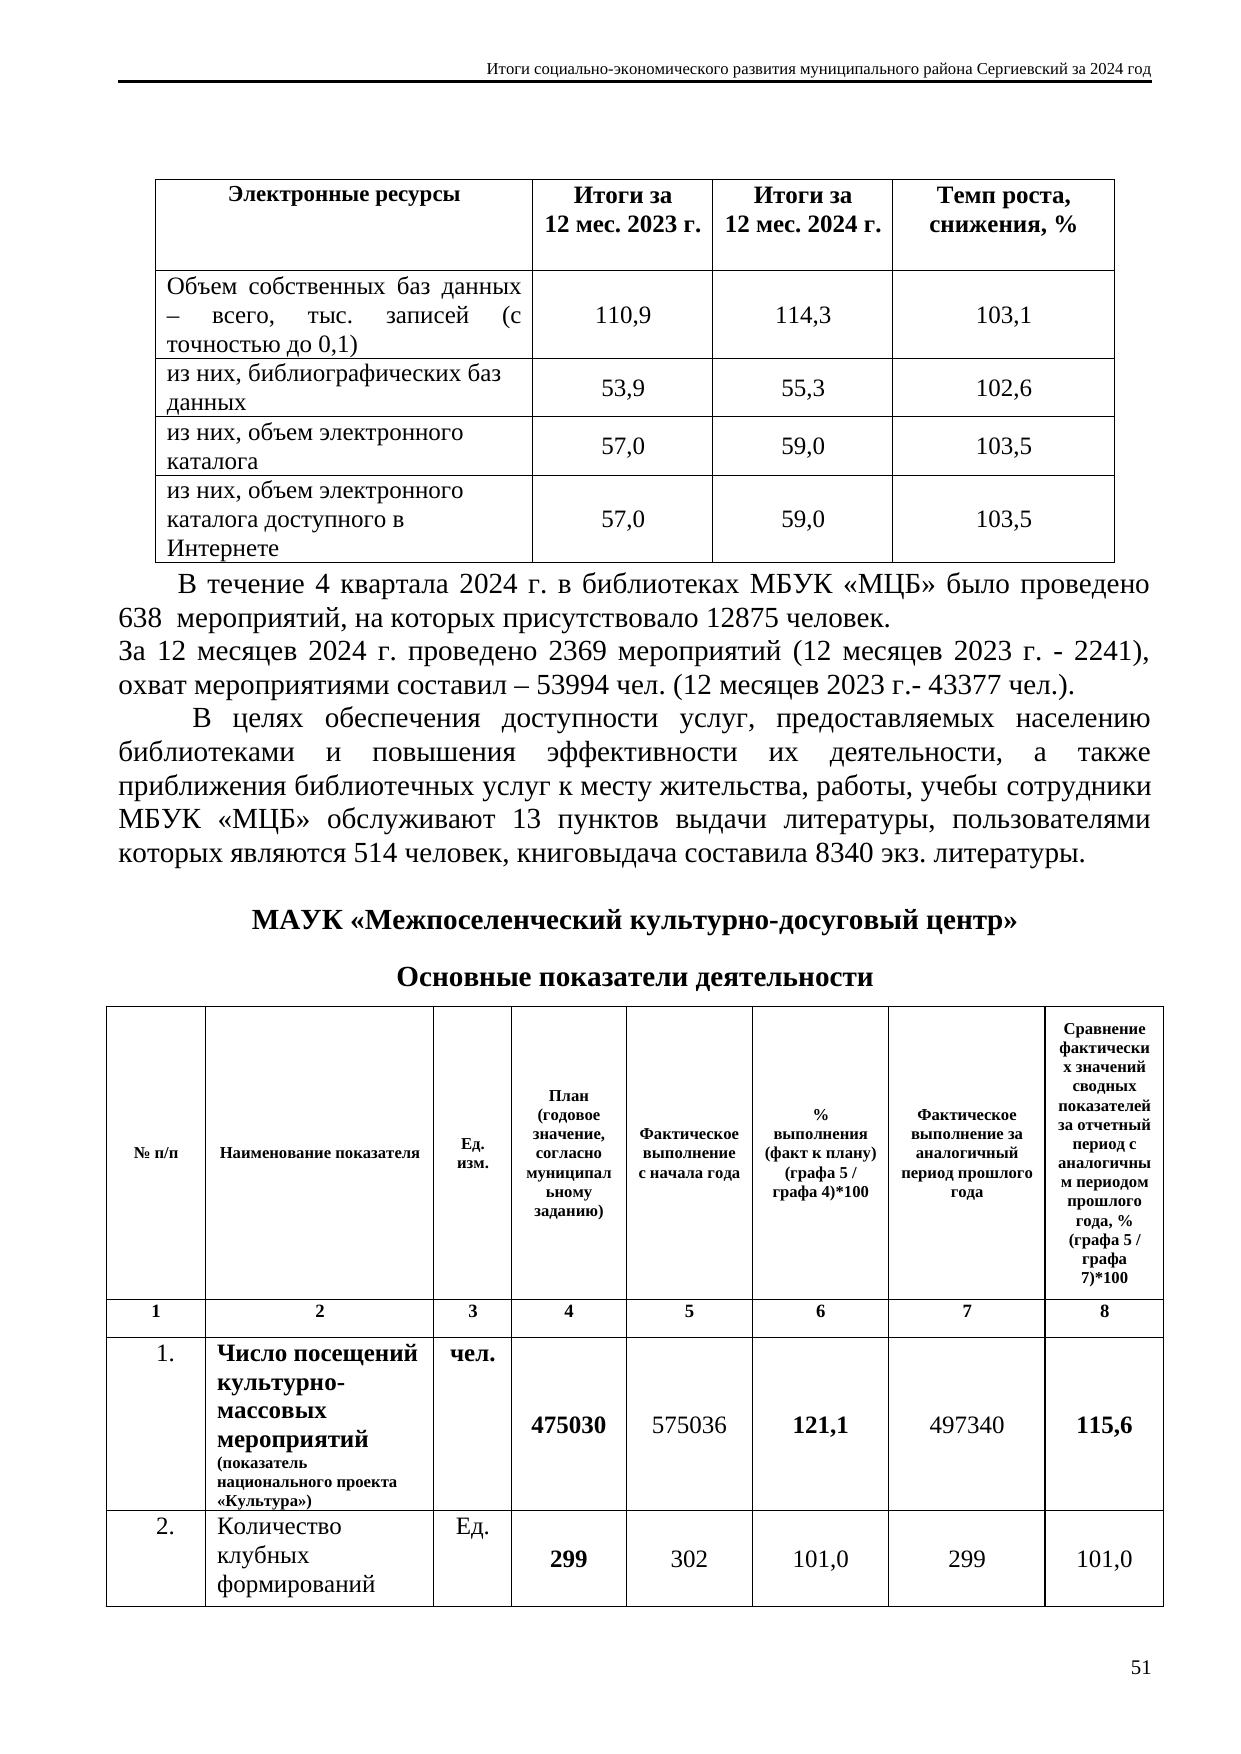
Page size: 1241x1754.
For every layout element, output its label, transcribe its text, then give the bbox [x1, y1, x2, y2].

table_cell 1 [107, 1300, 205, 1337]
table_cell 8 [1046, 1300, 1163, 1337]
table_cell 4 [512, 1300, 626, 1337]
table_cell 101,0 [1046, 1511, 1163, 1606]
table_cell из них, объем электронного каталога [156, 417, 532, 474]
table_cell 575036 [627, 1338, 752, 1510]
table_cell Объем собственных баз данных – всего, тыс. записей (с точностью до 0,1) [156, 271, 532, 357]
table_header Итоги за 12 мес. 2024 г. [713, 180, 892, 270]
table_cell 114,3 [713, 271, 892, 357]
table_cell [107, 1338, 205, 1510]
table_header Ед. изм. [434, 1007, 511, 1299]
text В целях обеспечения доступности услуг, предоставляемых населению библиотеками и повышения эффективности их деятельности, а также приближения библиотечных услуг к месту жительства, работы, учебы сотрудники МБУК «МЦБ» обслуживают 13 пунктов выдачи литературы, пользователями которых являются 514 человек, книговыдача составила 8340 экз. литературы. [118, 701, 1152, 868]
table_cell 57,0 [533, 476, 712, 562]
table_header Наименование показателя [206, 1007, 433, 1299]
table_header План (годовое значение, согласно муниципальному заданию) [512, 1007, 626, 1299]
text МАУК «Межпоселенческий культурно-досуговый центр» [118, 902, 1152, 935]
table_cell [107, 1511, 205, 1606]
table_cell 2 [206, 1300, 433, 1337]
table_cell 5 [627, 1300, 752, 1337]
table_cell 102,6 [893, 359, 1114, 416]
table_header Фактическое выполнение с начала года [627, 1007, 752, 1299]
table_header Электронные ресурсы [156, 180, 532, 270]
table_cell 103,5 [893, 417, 1114, 474]
table_cell из них, объем электронного каталога доступного в Интернете [156, 476, 532, 562]
table_cell чел. [434, 1338, 511, 1510]
table_header № п/п [107, 1007, 205, 1299]
table_cell 299 [512, 1511, 626, 1606]
table_cell 3 [434, 1300, 511, 1337]
table_cell 497340 [889, 1338, 1044, 1510]
table_cell 55,3 [713, 359, 892, 416]
table_cell 57,0 [533, 417, 712, 474]
table_cell Количество клубных формирований [206, 1511, 433, 1606]
text Основные показатели деятельности [118, 959, 1152, 993]
table_cell 59,0 [713, 417, 892, 474]
table_cell 101,0 [753, 1511, 888, 1606]
table_header Итоги за 12 мес. 2023 г. [533, 180, 712, 270]
table_cell Ед. [434, 1511, 511, 1606]
table_cell Число посещений культурно-массовых мероприятий (показатель национального проекта «Культура») [206, 1338, 433, 1510]
table_cell 299 [889, 1511, 1044, 1606]
table_cell из них, библиографических баз данных [156, 359, 532, 416]
table_cell 53,9 [533, 359, 712, 416]
table_cell 110,9 [533, 271, 712, 357]
table_cell 59,0 [713, 476, 892, 562]
table_header % выполнения (факт к плану) (графа 5 / графа 4)*100 [753, 1007, 888, 1299]
text В течение 4 квартала 2024 г. в библиотеках МБУК «МЦБ» было проведено 638 мероприятий, на которых присутствовало 12875 человек. [118, 215, 1152, 633]
table_cell 475030 [512, 1338, 626, 1510]
table_header Темп роста, снижения, % [893, 180, 1114, 270]
table_cell 115,6 [1046, 1338, 1163, 1510]
table_header Фактическое выполнение за аналогичный период прошлого года [889, 1007, 1044, 1299]
table_cell 7 [889, 1300, 1044, 1337]
table_cell 6 [753, 1300, 888, 1337]
table_cell 302 [627, 1511, 752, 1606]
table_cell 103,5 [893, 476, 1114, 562]
table_cell 121,1 [753, 1338, 888, 1510]
text За 12 месяцев 2024 г. проведено 2369 мероприятий (12 месяцев 2023 г. - 2241), охват мероприятиями составил – 53994 чел. (12 месяцев 2023 г.- 43377 чел.). [118, 633, 1152, 701]
table_cell 103,1 [893, 271, 1114, 357]
table_header Сравнение фактических значений сводных показателей за отчетный период с аналогичным периодом прошлого года, % (графа 5 / графа 7)*100 [1046, 1007, 1163, 1299]
